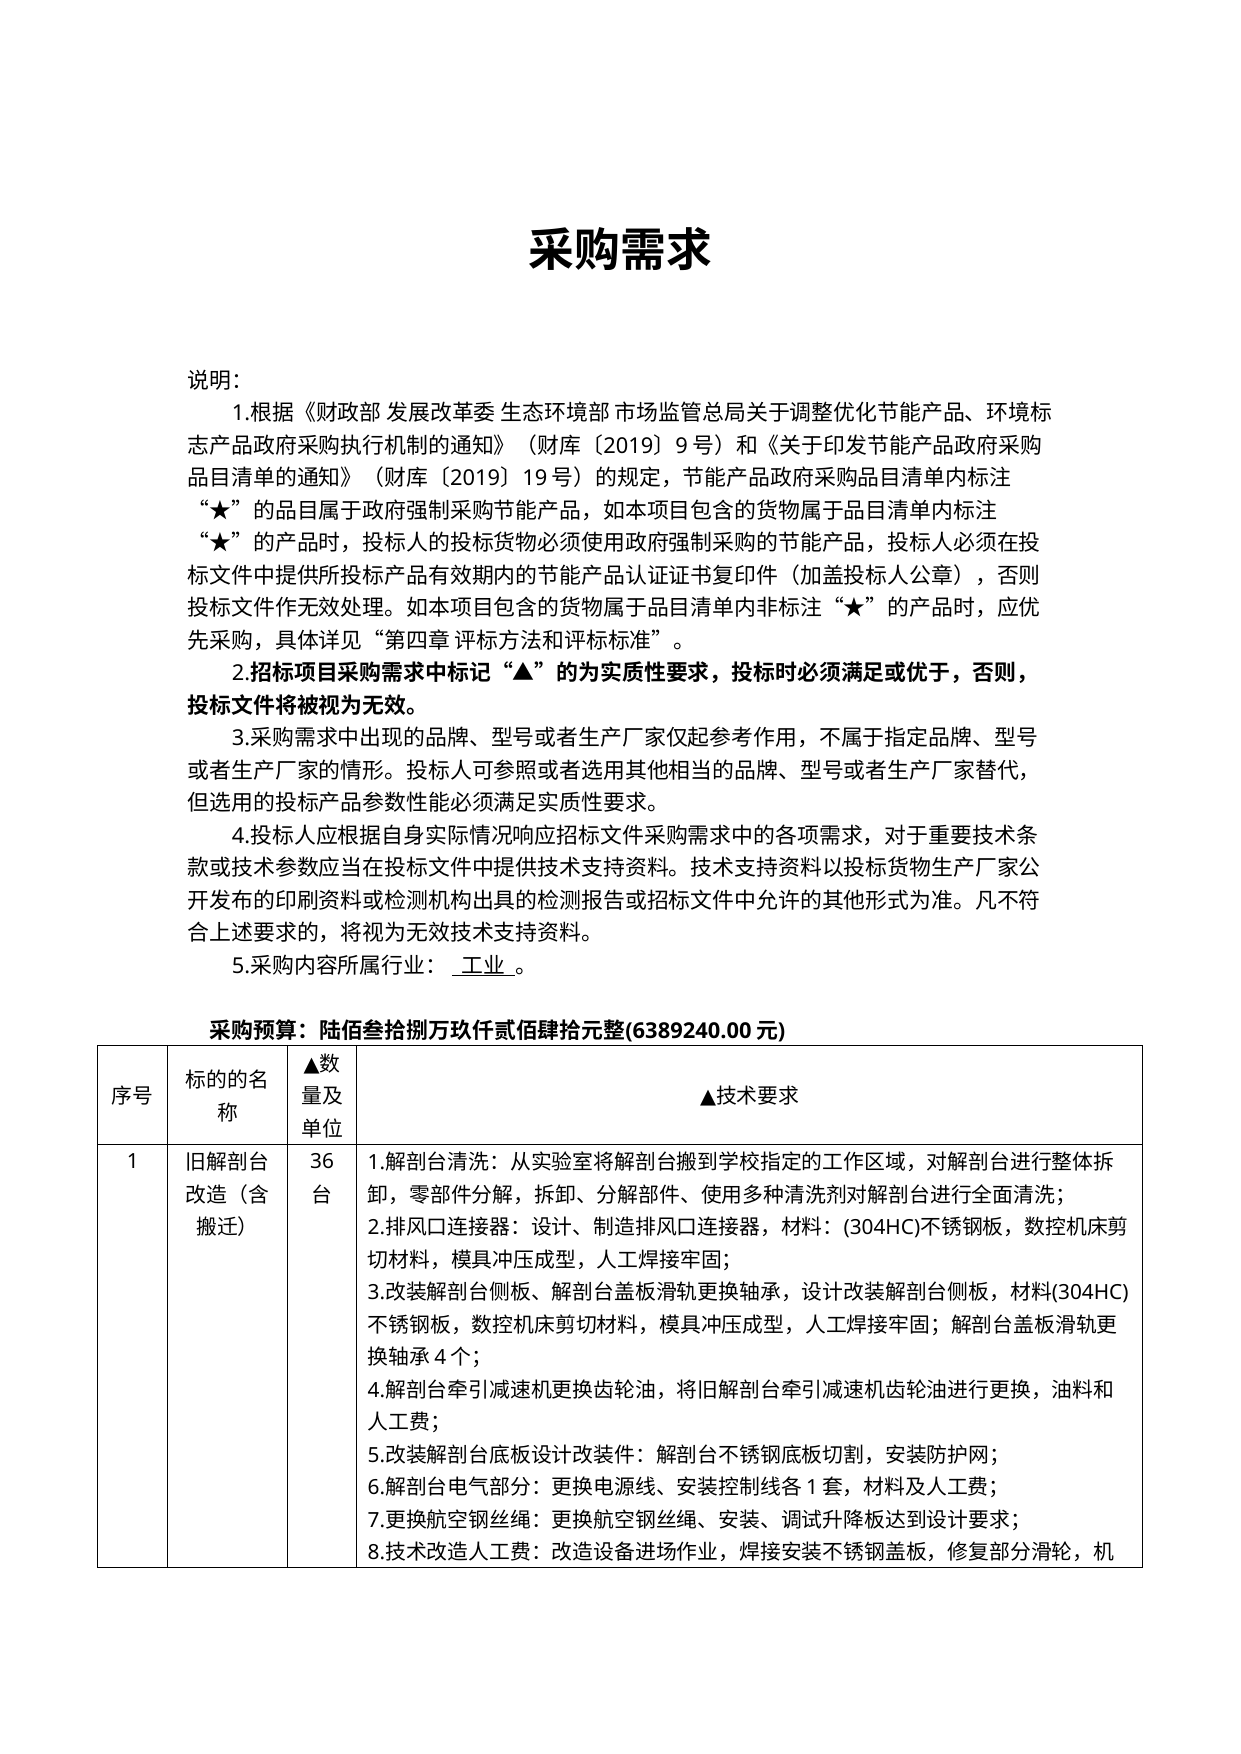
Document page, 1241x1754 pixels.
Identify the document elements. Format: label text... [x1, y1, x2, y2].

table_header ▲技术要求 [357, 1046, 1142, 1143]
table_cell 36台 [288, 1145, 356, 1567]
text 3.采购需求中出现的品牌、型号或者生产厂家仅起参考作用，不属于指定品牌、型号或者生产厂家的情形。投标人可参照或者选用其他相当的品牌、型号或者生产厂家替代，但选用的投标产品参数性能必须满足实质性要求。 [187, 720, 1053, 817]
table_header 序号 [98, 1046, 167, 1143]
text 4.投标人应根据自身实际情况响应招标文件采购需求中的各项需求，对于重要技术条款或技术参数应当在投标文件中提供技术支持资料。技术支持资料以投标货物生产厂家公开发布的印刷资料或检测机构出具的检测报告或招标文件中允许的其他形式为准。凡不符合上述要求的，将视为无效技术支持资料。 [187, 817, 1053, 947]
text 采购需求 [187, 197, 1053, 295]
text 2.招标项目采购需求中标记“▲”的为实质性要求，投标时必须满足或优于，否则，投标文件将被视为无效。 [187, 655, 1053, 720]
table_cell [357, 1145, 1142, 1567]
text 采购预算：陆佰叁拾捌万玖仟贰佰肆拾元整(6389240.00元) [187, 1012, 1053, 1045]
table_header 标的的名称 [168, 1046, 287, 1143]
table_cell 旧解剖台改造（含搬迁） [168, 1145, 287, 1567]
text 5.采购内容所属行业： 工业 。 [187, 947, 1053, 980]
table_header ▲数量及 单位 [288, 1046, 356, 1143]
text 1.根据《财政部 发展改革委 生态环境部 市场监管总局关于调整优化节能产品、环境标志产品政府采购执行机制的通知》（财库〔2019〕9号）和《关于印发节能产品政府采购品目清单的通知》（财库〔2019〕19号）的规定，节能产品政府采购品目清单内标注“★”的品目属于政府强制采购节能产品，如本项目包含的货物属于品目清单内标注“★”的产品时，投标人的投标货物必须使用政府强制采购的节能产品，投标人必须在投标文件中提供所投标产品有效期内的节能产品认证证书复印件（加盖投标人公章），否则投标文件作无效处理。如本项目包含的货物属于品目清单内非标注“★”的产品时，应优先采购，具体详见“第四章 评标方法和评标标准”。 [187, 395, 1053, 655]
table_cell 1 [98, 1145, 167, 1567]
text 说明： [187, 362, 1053, 395]
